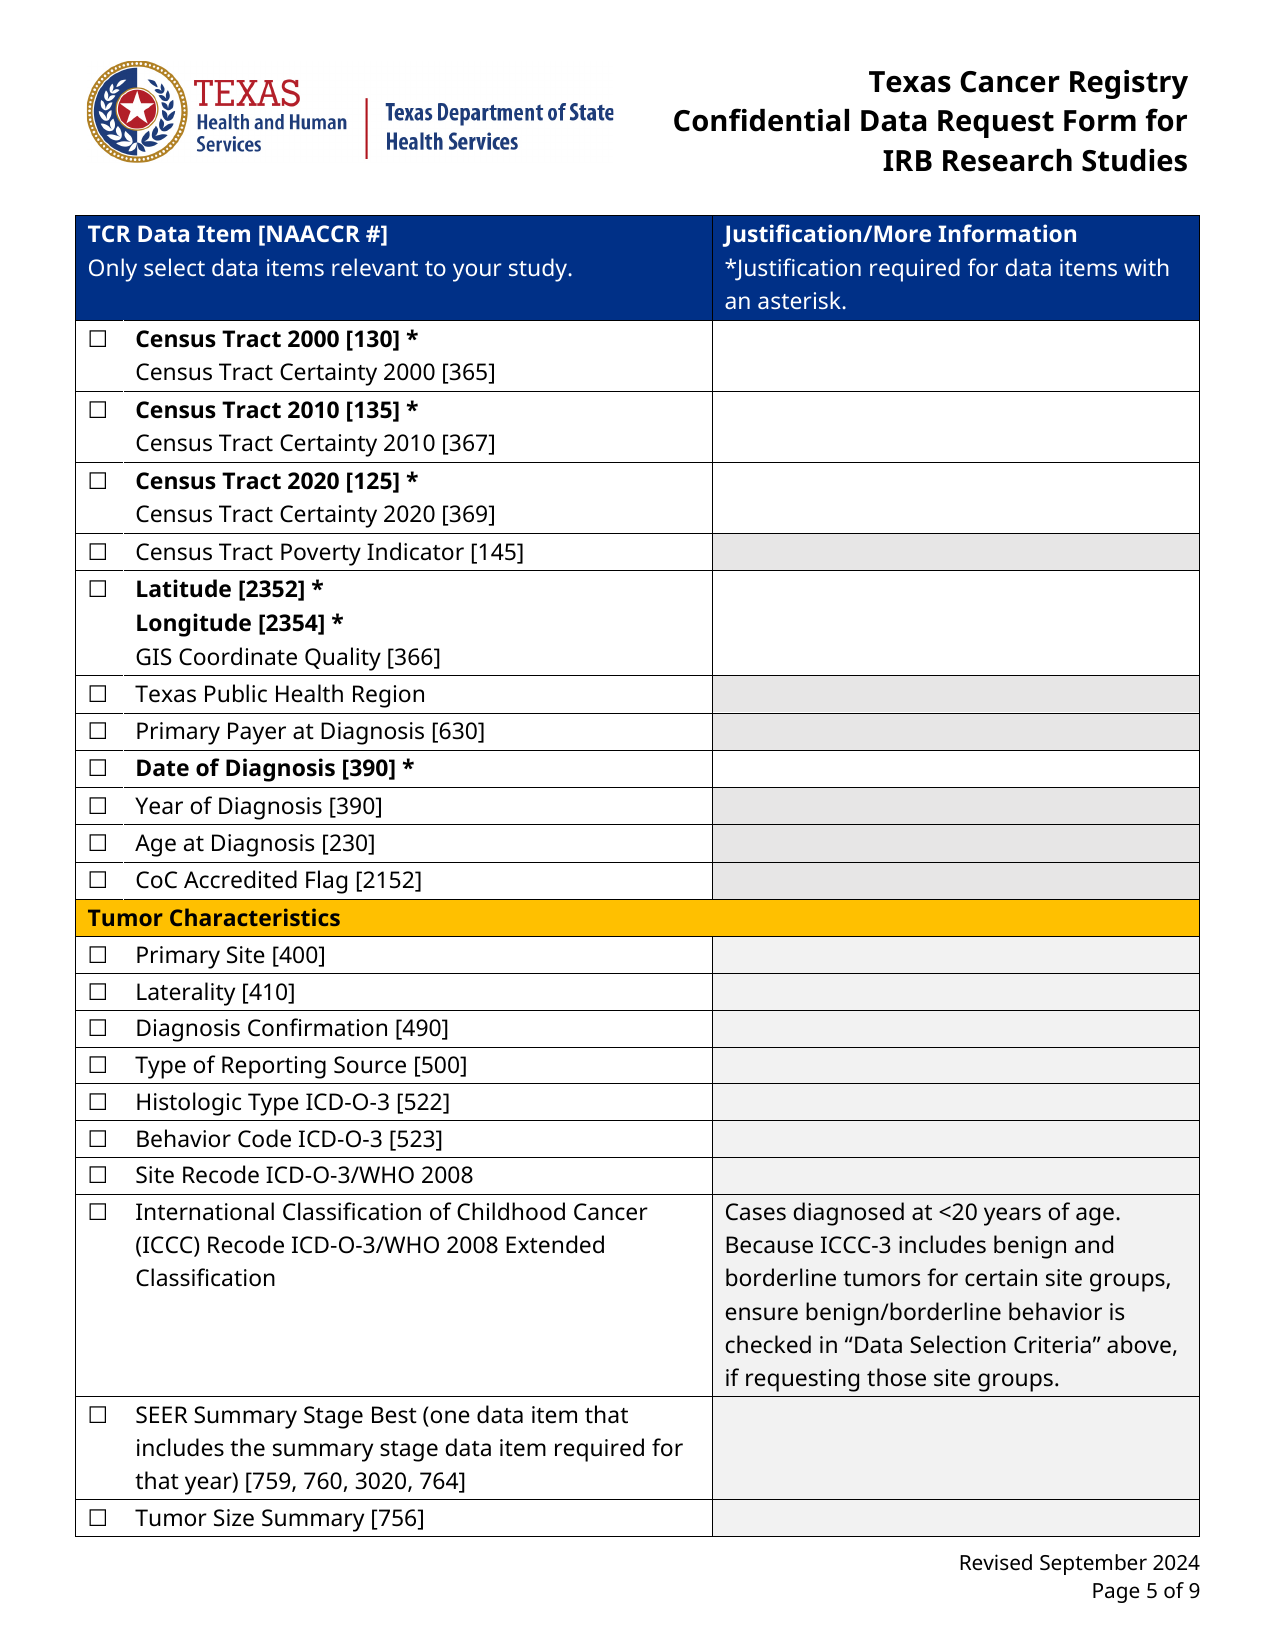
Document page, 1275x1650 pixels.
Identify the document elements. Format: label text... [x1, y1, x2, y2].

table_cell Type of Reporting Source [500] [123, 1048, 712, 1083]
table_cell Site Recode ICD-O-3/WHO 2008 [123, 1158, 712, 1194]
table_cell [76, 788, 123, 824]
table_cell Census Tract 2010 [135] * Census Tract Certainty 2010 [367] [124, 392, 712, 462]
table_cell [713, 714, 1199, 750]
table_cell Year of Diagnosis [390] [124, 788, 712, 824]
table_cell Cases diagnosed at <20 years of age. Because ICCC-3 includes benign and borderline tumors for certain site groups, ensure benign/borderline behavior is checked in “Data Selection Criteria” above, if requesting those site groups. [713, 1195, 1199, 1396]
table_cell Laterality [410] [123, 974, 712, 1010]
table_header Justification/More Information *Justification required for data items with an asterisk. [713, 216, 1199, 320]
table_cell Tumor Characteristics [76, 900, 1199, 936]
table_cell [713, 937, 1199, 973]
table_cell [713, 1397, 1199, 1499]
table_cell Texas Public Health Region [124, 676, 712, 712]
table_cell CoC Accredited Flag [2152] [124, 863, 712, 899]
table_cell [713, 1011, 1199, 1047]
table_header TCR Data Item [NAACCR #] Only select data items relevant to your study. [76, 216, 712, 320]
table_cell Primary Payer at Diagnosis [630] [124, 714, 712, 750]
table_cell [713, 676, 1199, 712]
table_cell Date of Diagnosis [390] * [124, 751, 712, 787]
table_cell [713, 825, 1199, 862]
table_cell Histologic Type ICD-O-3 [522] [123, 1084, 712, 1120]
table_cell [713, 1500, 1199, 1536]
table_cell [713, 1084, 1199, 1120]
table_cell [713, 863, 1199, 899]
table_cell Census Tract 2020 [125] * Census Tract Certainty 2020 [369] [124, 463, 712, 533]
picture [86, 61, 614, 163]
table_cell Latitude [2352] * Longitude [2354] * GIS Coordinate Quality [366] [124, 571, 712, 675]
table_cell Census Tract 2000 [130] * Census Tract Certainty 2000 [365] [124, 321, 712, 391]
table_cell [713, 1158, 1199, 1194]
table_cell [713, 974, 1199, 1010]
table_cell Census Tract Poverty Indicator [145] [124, 534, 712, 570]
table_cell [713, 534, 1199, 570]
table_cell Diagnosis Confirmation [490] [123, 1011, 712, 1047]
table_cell [76, 1397, 123, 1499]
table_cell [713, 788, 1199, 824]
table_cell Behavior Code ICD-O-3 [523] [123, 1121, 712, 1157]
table_cell Age at Diagnosis [230] [124, 825, 712, 862]
table_cell [713, 1121, 1199, 1157]
table_cell Primary Site [400] [123, 937, 712, 973]
table_cell [713, 1048, 1199, 1083]
table_cell Tumor Size Summary [756] [123, 1500, 712, 1536]
table_cell International Classification of Childhood Cancer (ICCC) Recode ICD-O-3/WHO 2008 Extended Classification [123, 1195, 712, 1396]
table_cell SEER Summary Stage Best (one data item that includes the summary stage data item required for that year) [759, 760, 3020, 764] [123, 1397, 712, 1499]
